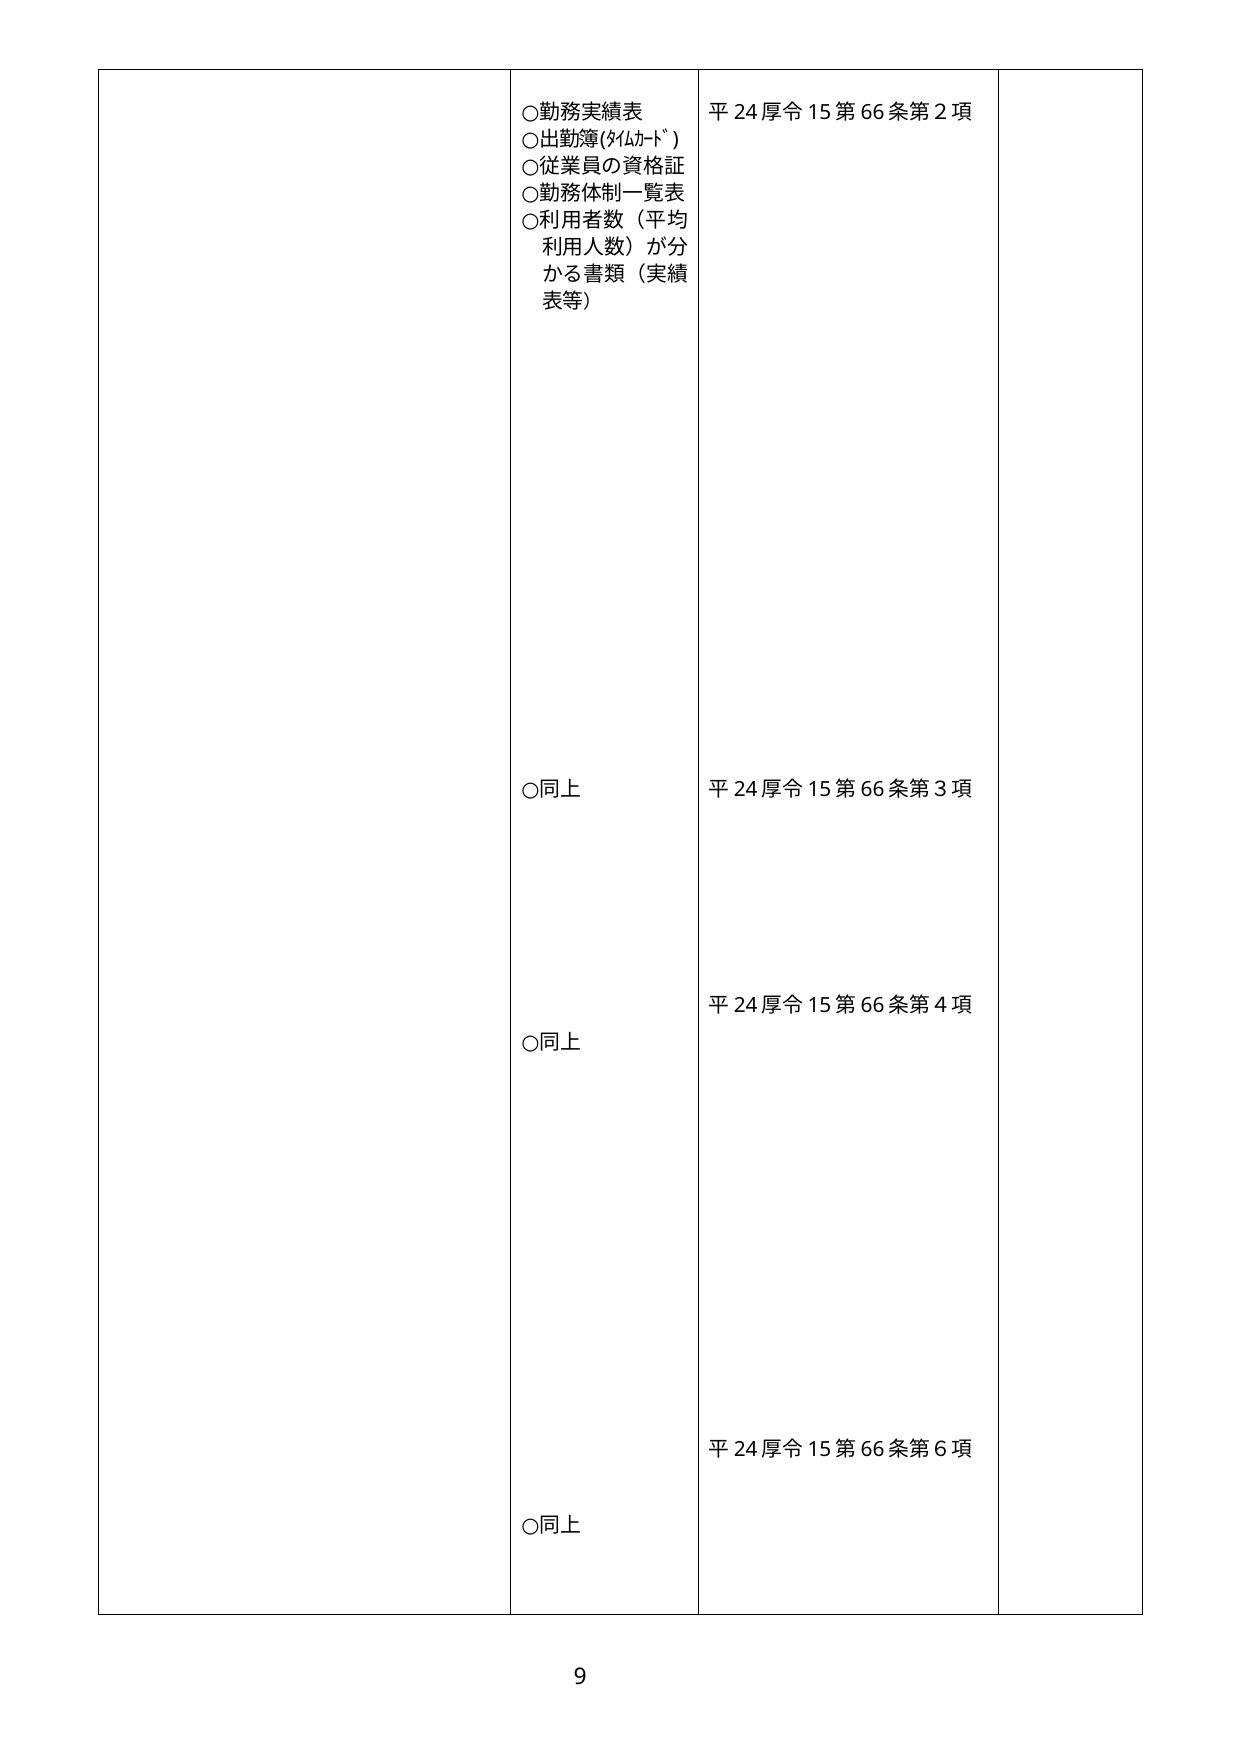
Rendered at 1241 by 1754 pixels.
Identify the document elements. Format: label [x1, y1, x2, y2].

table_cell [699, 70, 998, 1614]
table_cell [99, 70, 510, 1614]
table_cell [999, 70, 1142, 1614]
table_cell [511, 70, 698, 1614]
